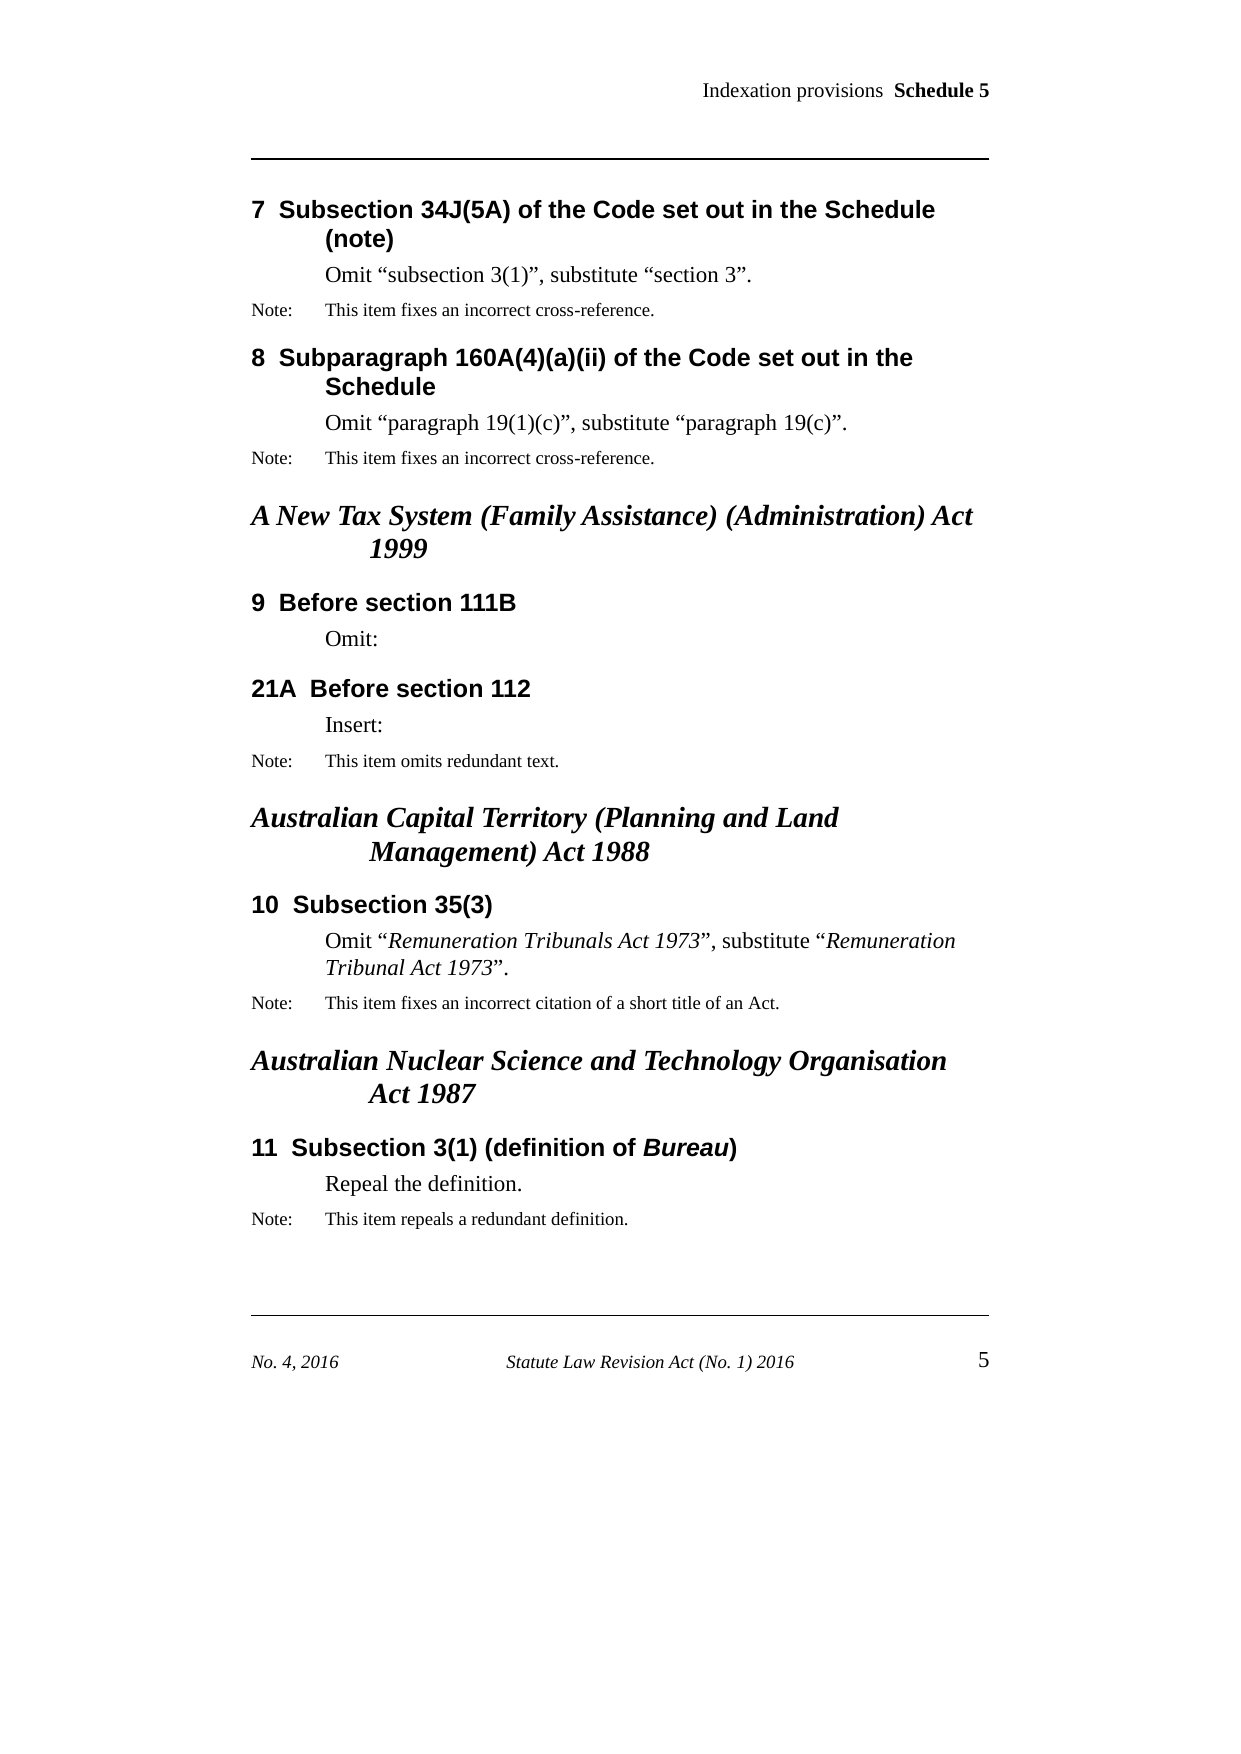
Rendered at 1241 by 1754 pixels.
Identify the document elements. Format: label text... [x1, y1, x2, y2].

text 9 Before section 111B [251, 588, 989, 617]
text Note: This item omits redundant text. [251, 751, 989, 771]
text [251, 1209, 989, 1229]
text Note: This item fixes an incorrect citation of a short title of an Act. [251, 993, 989, 1013]
text Australian Capital Territory (Planning and Land Management) Act 1988 [251, 800, 989, 867]
text A New Tax System (Family Assistance) (Administration) Act 1999 [251, 498, 989, 565]
text Repeal the definition. [325, 1170, 989, 1196]
text 10 Subsection 35(3) [251, 890, 989, 919]
text 21A Before section 112 [251, 674, 989, 703]
text 7 Subsection 34J(5A) of the Code set out in the Schedule (note) [251, 195, 989, 252]
text 8 Subparagraph 160A(4)(a)(ii) of the Code set out in the Schedule [251, 343, 989, 401]
text Omit: [325, 625, 989, 651]
text 11 Subsection 3(1) (definition of Bureau) [251, 1133, 989, 1161]
text Omit “subsection 3(1)”, substitute “section 3”. [325, 261, 989, 287]
text Omit “paragraph 19(1)(c)”, substitute “paragraph 19(c)”. [325, 409, 989, 436]
text Insert: [325, 711, 989, 738]
text Note: This item fixes an incorrect cross-reference. [251, 300, 989, 320]
text Note: This item fixes an incorrect cross-reference. [251, 448, 989, 469]
text Australian Nuclear Science and Technology Organisation Act 1987 [251, 1043, 989, 1110]
text Omit “Remuneration Tribunals Act 1973”, substitute “Remuneration Tribunal Act 1973”. [325, 927, 989, 980]
